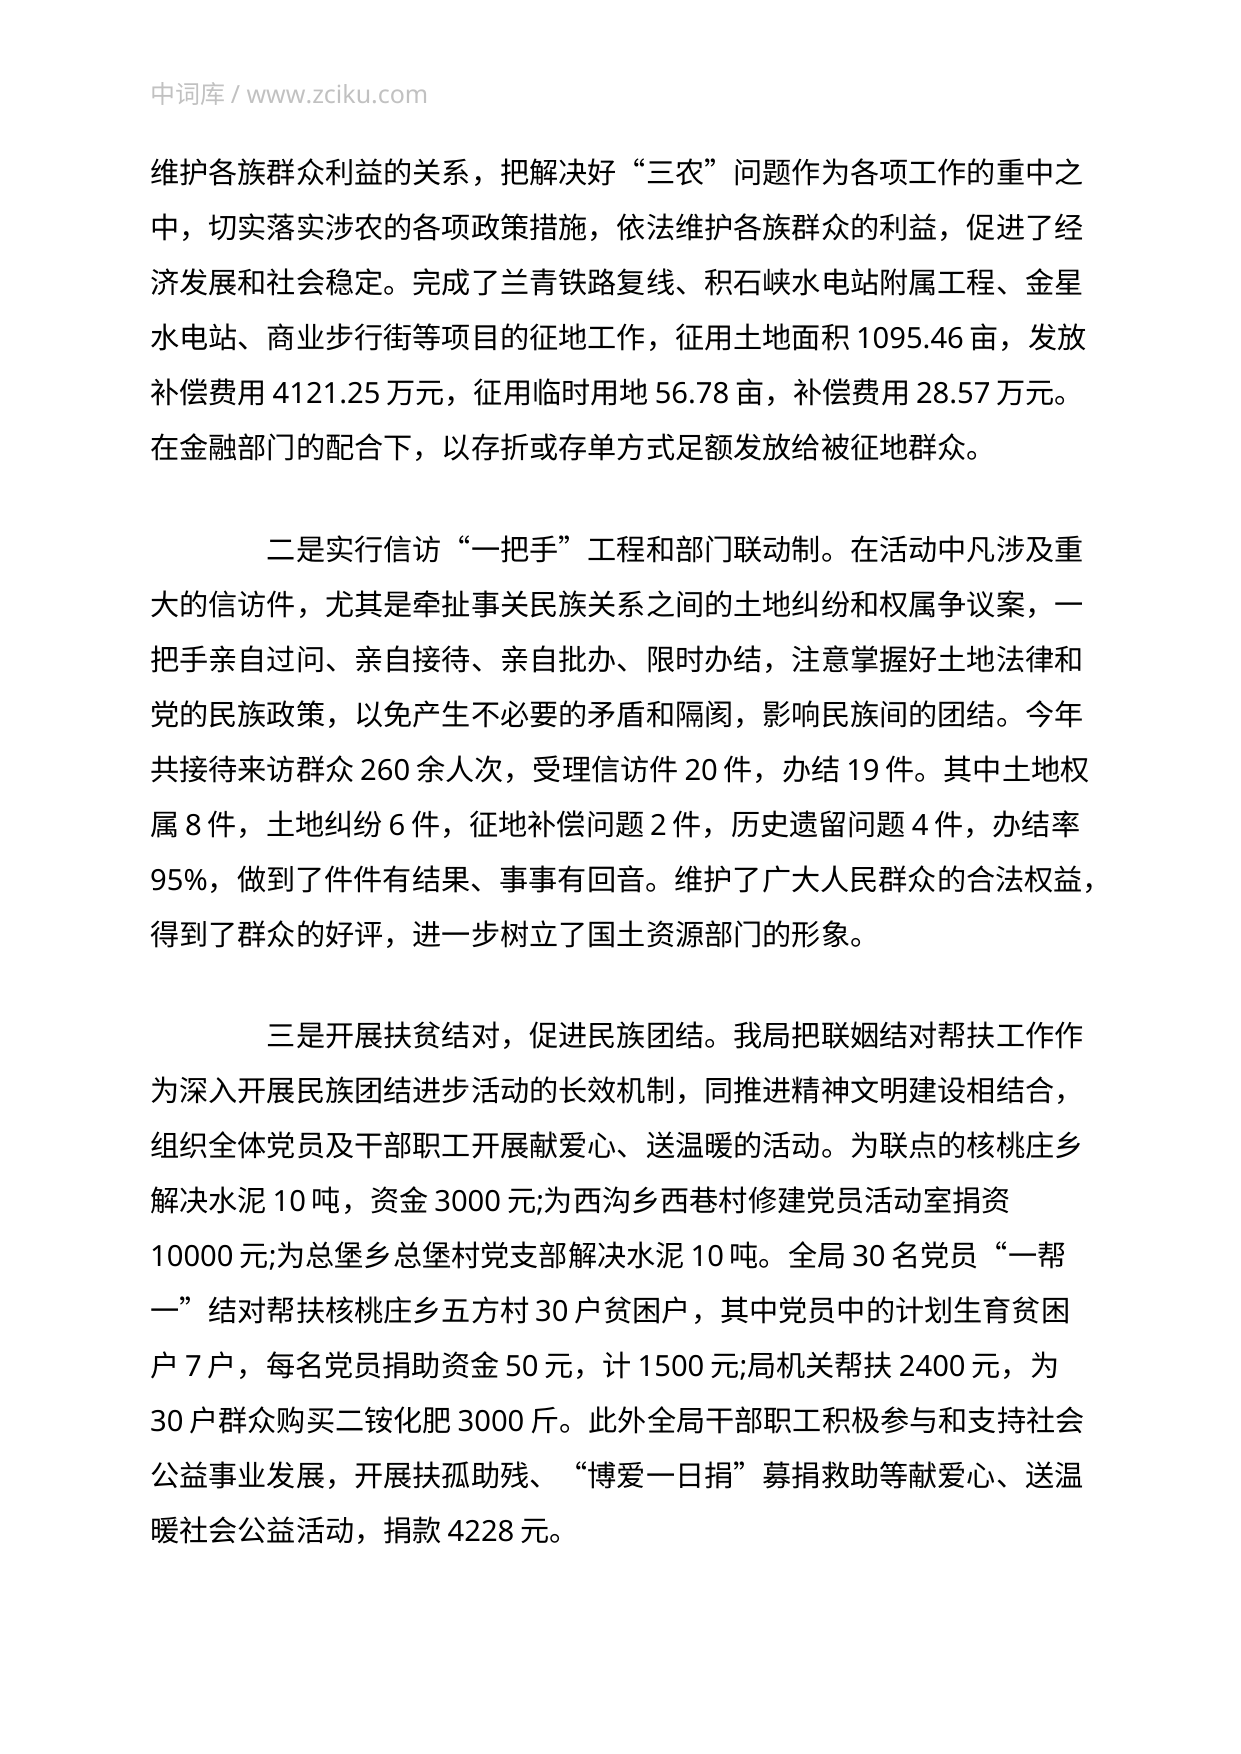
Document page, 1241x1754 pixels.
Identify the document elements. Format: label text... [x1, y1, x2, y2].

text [150, 150, 1090, 467]
text 二是实行信访“一把手”工程和部门联动制。在活动中凡涉及重大的信访件，尤其是牵扯事关民族关系之间的土地纠纷和权属争议案，一把手亲自过问、亲自接待、亲自批办、限时办结，注意掌握好土地法律和党的民族政策，以免产生不必要的矛盾和隔阂，影响民族间的团结。今年共接待来访群众260余人次，受理信访件20件，办结19件。其中土地权属8件，土地纠纷6件，征地补偿问题2件，历史遗留问题4件，办结率95%，做到了件件有结果、事事有回音。维护了广大人民群众的合法权益，得到了群众的好评，进一步树立了国土资源部门的形象。 [150, 526, 1090, 953]
text 三是开展扶贫结对，促进民族团结。我局把联姻结对帮扶工作作为深入开展民族团结进步活动的长效机制，同推进精神文明建设相结合，组织全体党员及干部职工开展献爱心、送温暖的活动。为联点的核桃庄乡解决水泥10吨，资金3000元;为西沟乡西巷村修建党员活动室捐资10000元;为总堡乡总堡村党支部解决水泥10吨。全局30名党员“一帮一”结对帮扶核桃庄乡五方村30户贫困户，其中党员中的计划生育贫困户7户，每名党员捐助资金50元，计1500元;局机关帮扶2400元，为30户群众购买二铵化肥3000斤。此外全局干部职工积极参与和支持社会公益事业发展，开展扶孤助残、“博爱一日捐”募捐救助等献爱心、送温暖社会公益活动，捐款4228元。 [150, 1013, 1090, 1550]
